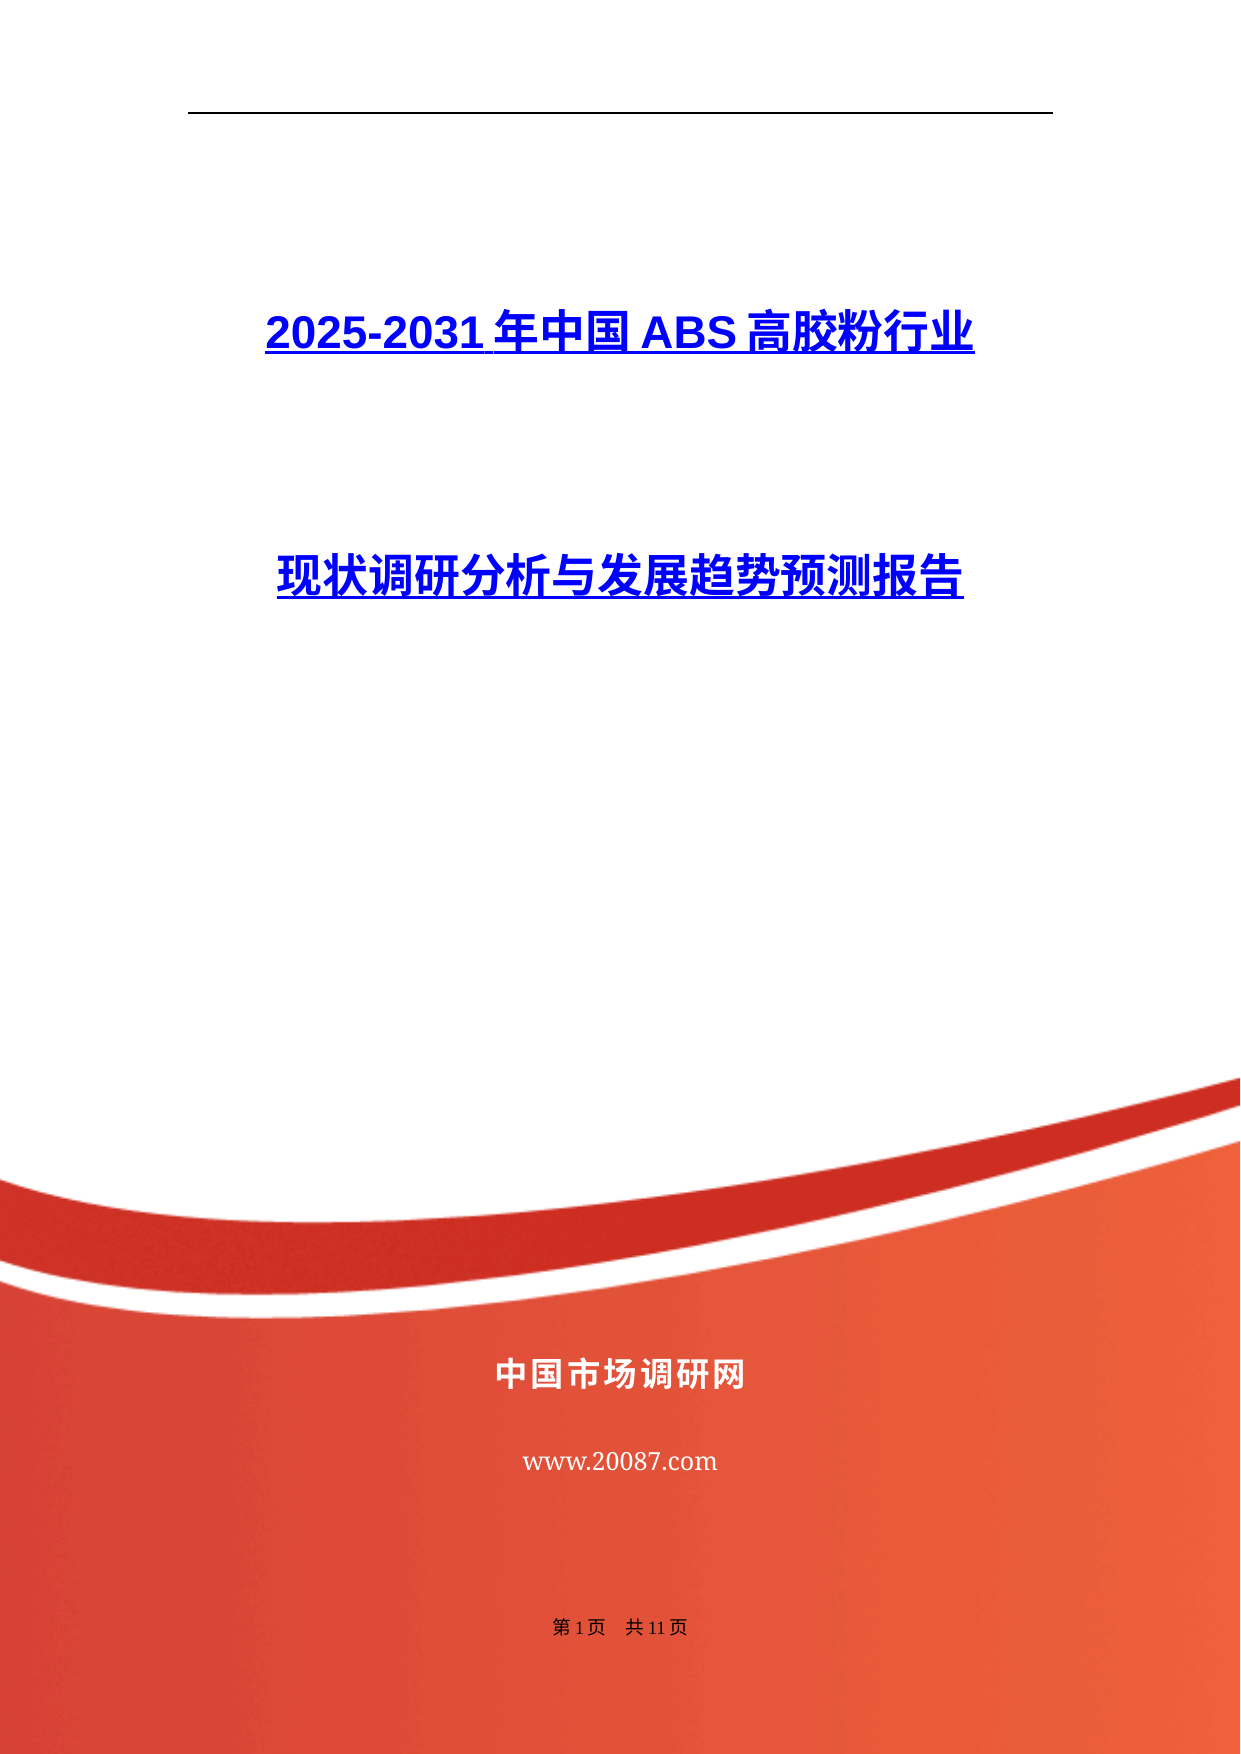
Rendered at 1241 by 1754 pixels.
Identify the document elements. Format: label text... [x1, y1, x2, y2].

subtitle 中国市场调研网 [187, 1339, 1053, 1404]
table_header 2025-2031年中国ABS高胶粉行业现状调研分析与发展趋势预测报告 [188, 207, 1053, 773]
picture [0, 1006, 1241, 1754]
text www.20087.com [187, 1428, 1053, 1493]
